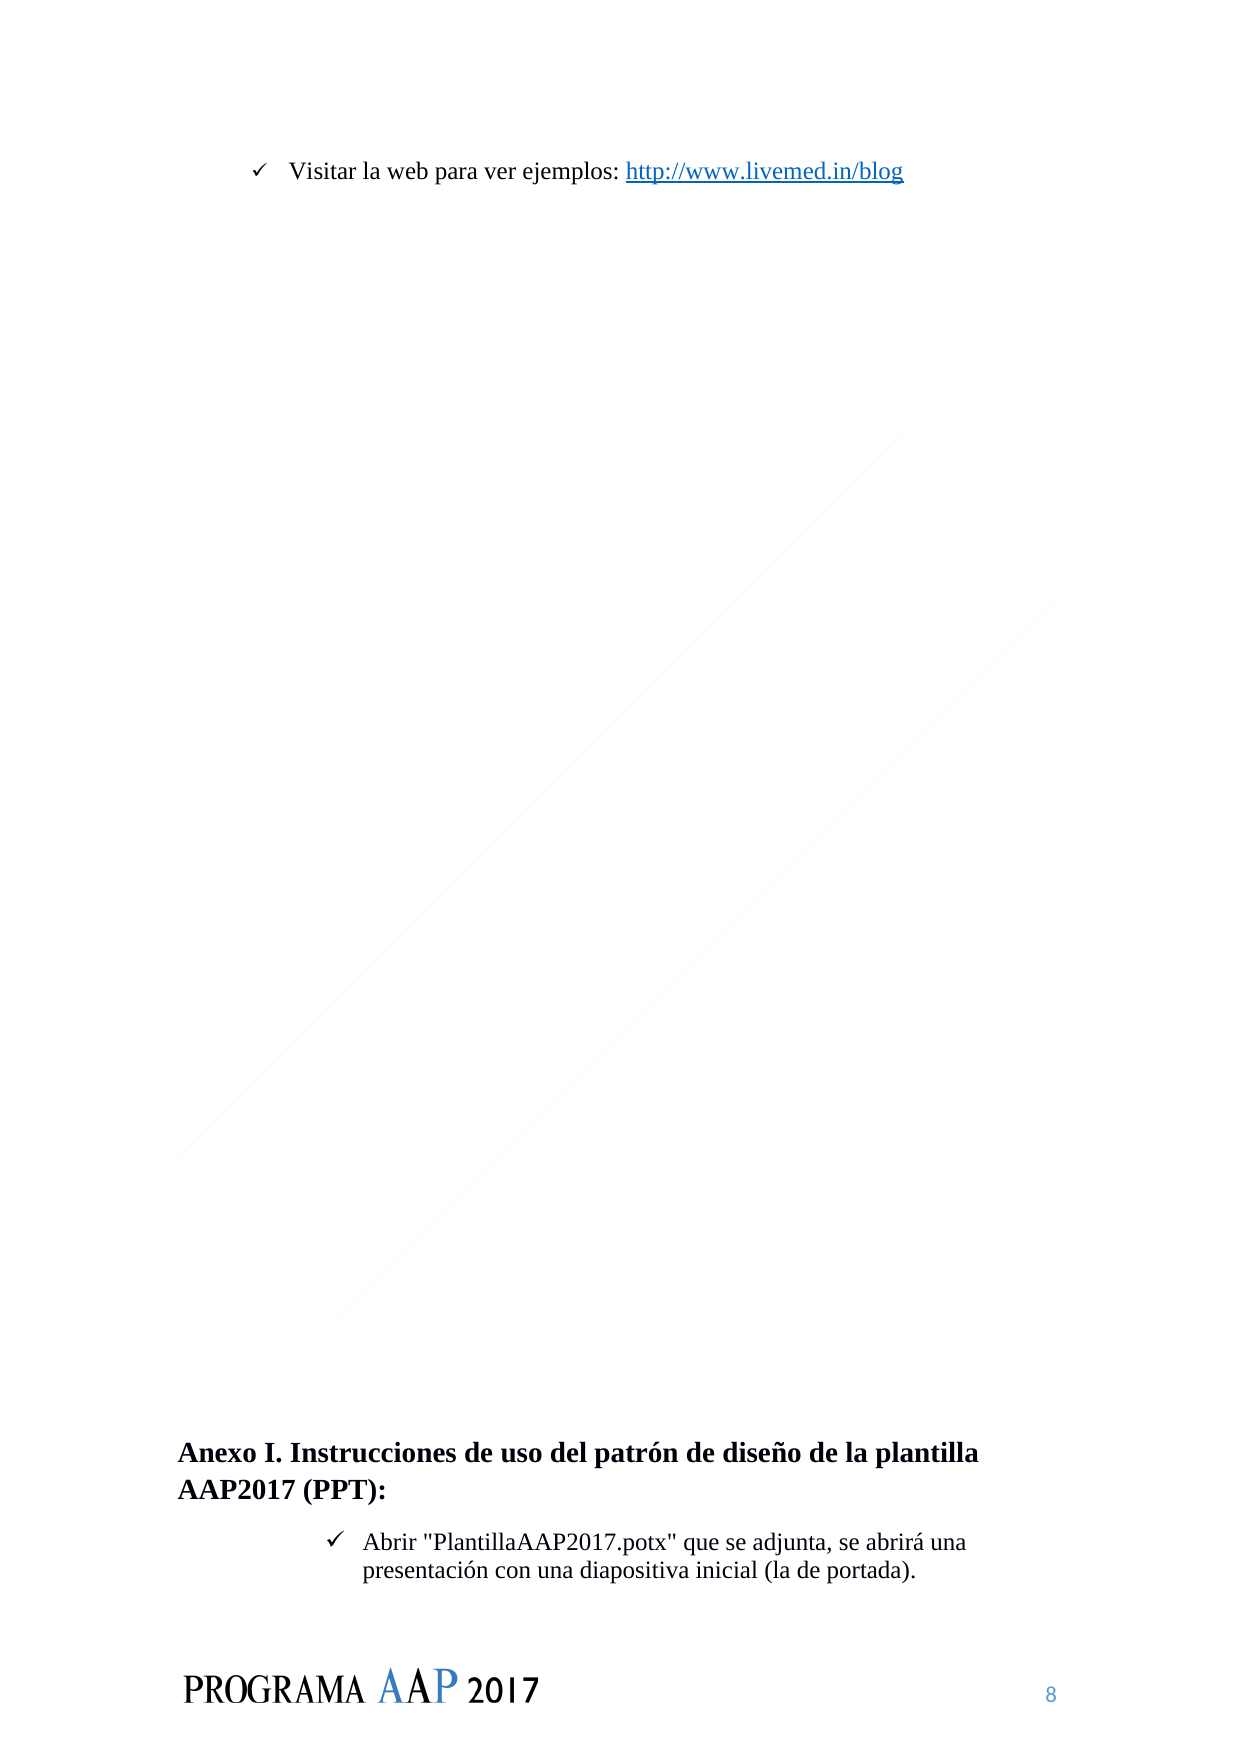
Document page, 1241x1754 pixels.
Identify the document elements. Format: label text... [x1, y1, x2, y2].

picture [183, 1668, 539, 1703]
list Visitar la web para ver ejemplos: http://www.livemed.in/blog [251, 148, 1063, 185]
text Anexo I. Instrucciones de uso del patrón de diseño de la plantilla AAP2017 (PPT): [177, 1431, 1063, 1506]
list Abrir "PlantillaAAP2017.potx" que se adjunta, se abrirá una presentación con una diapositiva inicial (la de portada). [325, 1527, 1063, 1584]
